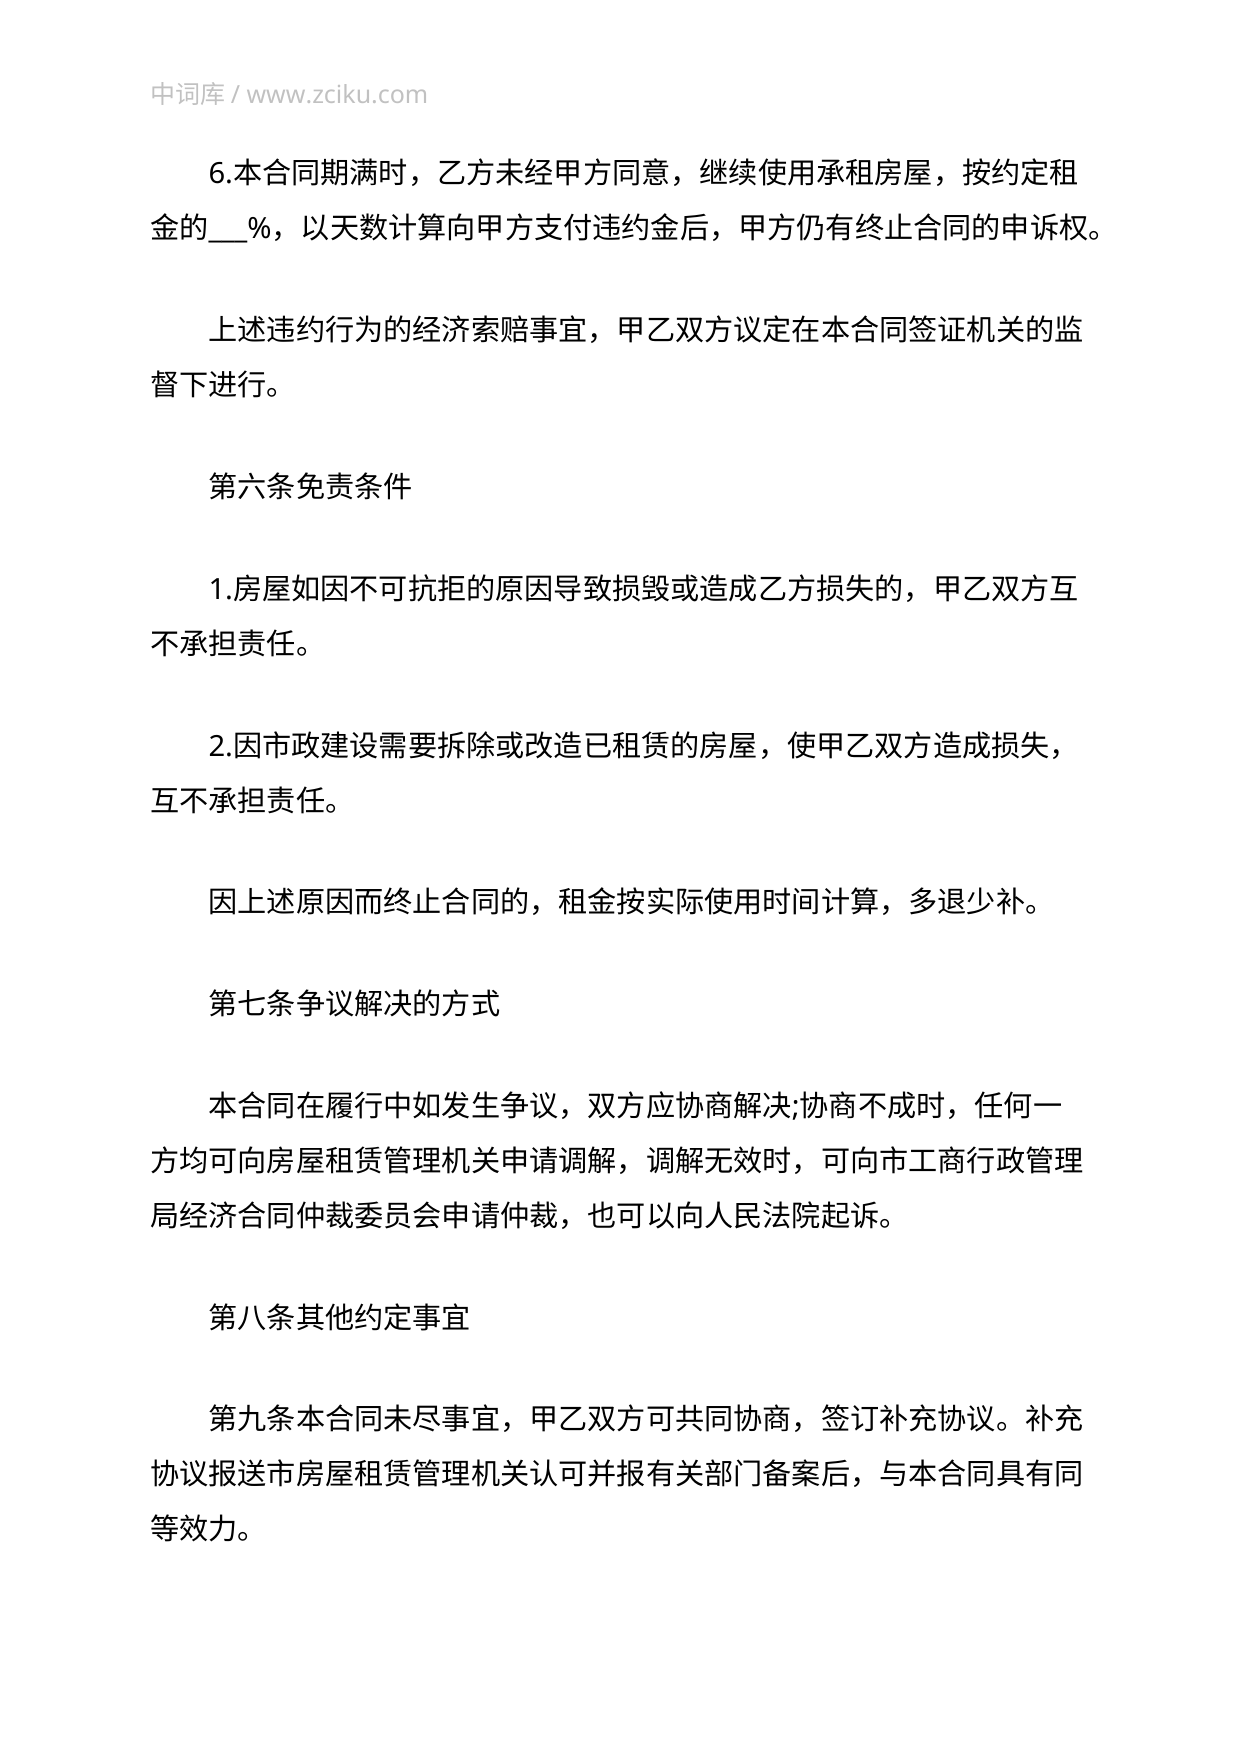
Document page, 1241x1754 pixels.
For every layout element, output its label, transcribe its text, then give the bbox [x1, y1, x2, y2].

text 第六条免责条件 [150, 464, 1090, 506]
text 第九条本合同未尽事宜，甲乙双方可共同协商，签订补充协议。补充协议报送市房屋租赁管理机关认可并报有关部门备案后，与本合同具有同等效力。 [150, 1396, 1090, 1548]
text 第七条争议解决的方式 [150, 981, 1090, 1023]
text 2.因市政建设需要拆除或改造已租赁的房屋，使甲乙双方造成损失，互不承担责任。 [150, 722, 1090, 819]
text 6.本合同期满时，乙方未经甲方同意，继续使用承租房屋，按约定租金的___%，以天数计算向甲方支付违约金后，甲方仍有终止合同的申诉权。 [150, 150, 1090, 247]
text 第八条其他约定事宜 [150, 1294, 1090, 1336]
text 上述违约行为的经济索赔事宜，甲乙双方议定在本合同签证机关的监督下进行。 [150, 307, 1090, 404]
text 1.房屋如因不可抗拒的原因导致损毁或造成乙方损失的，甲乙双方互不承担责任。 [150, 565, 1090, 663]
text 本合同在履行中如发生争议，双方应协商解决;协商不成时，任何一方均可向房屋租赁管理机关申请调解，调解无效时，可向市工商行政管理局经济合同仲裁委员会申请仲裁，也可以向人民法院起诉。 [150, 1082, 1090, 1235]
text 因上述原因而终止合同的，租金按实际使用时间计算，多退少补。 [150, 879, 1090, 921]
